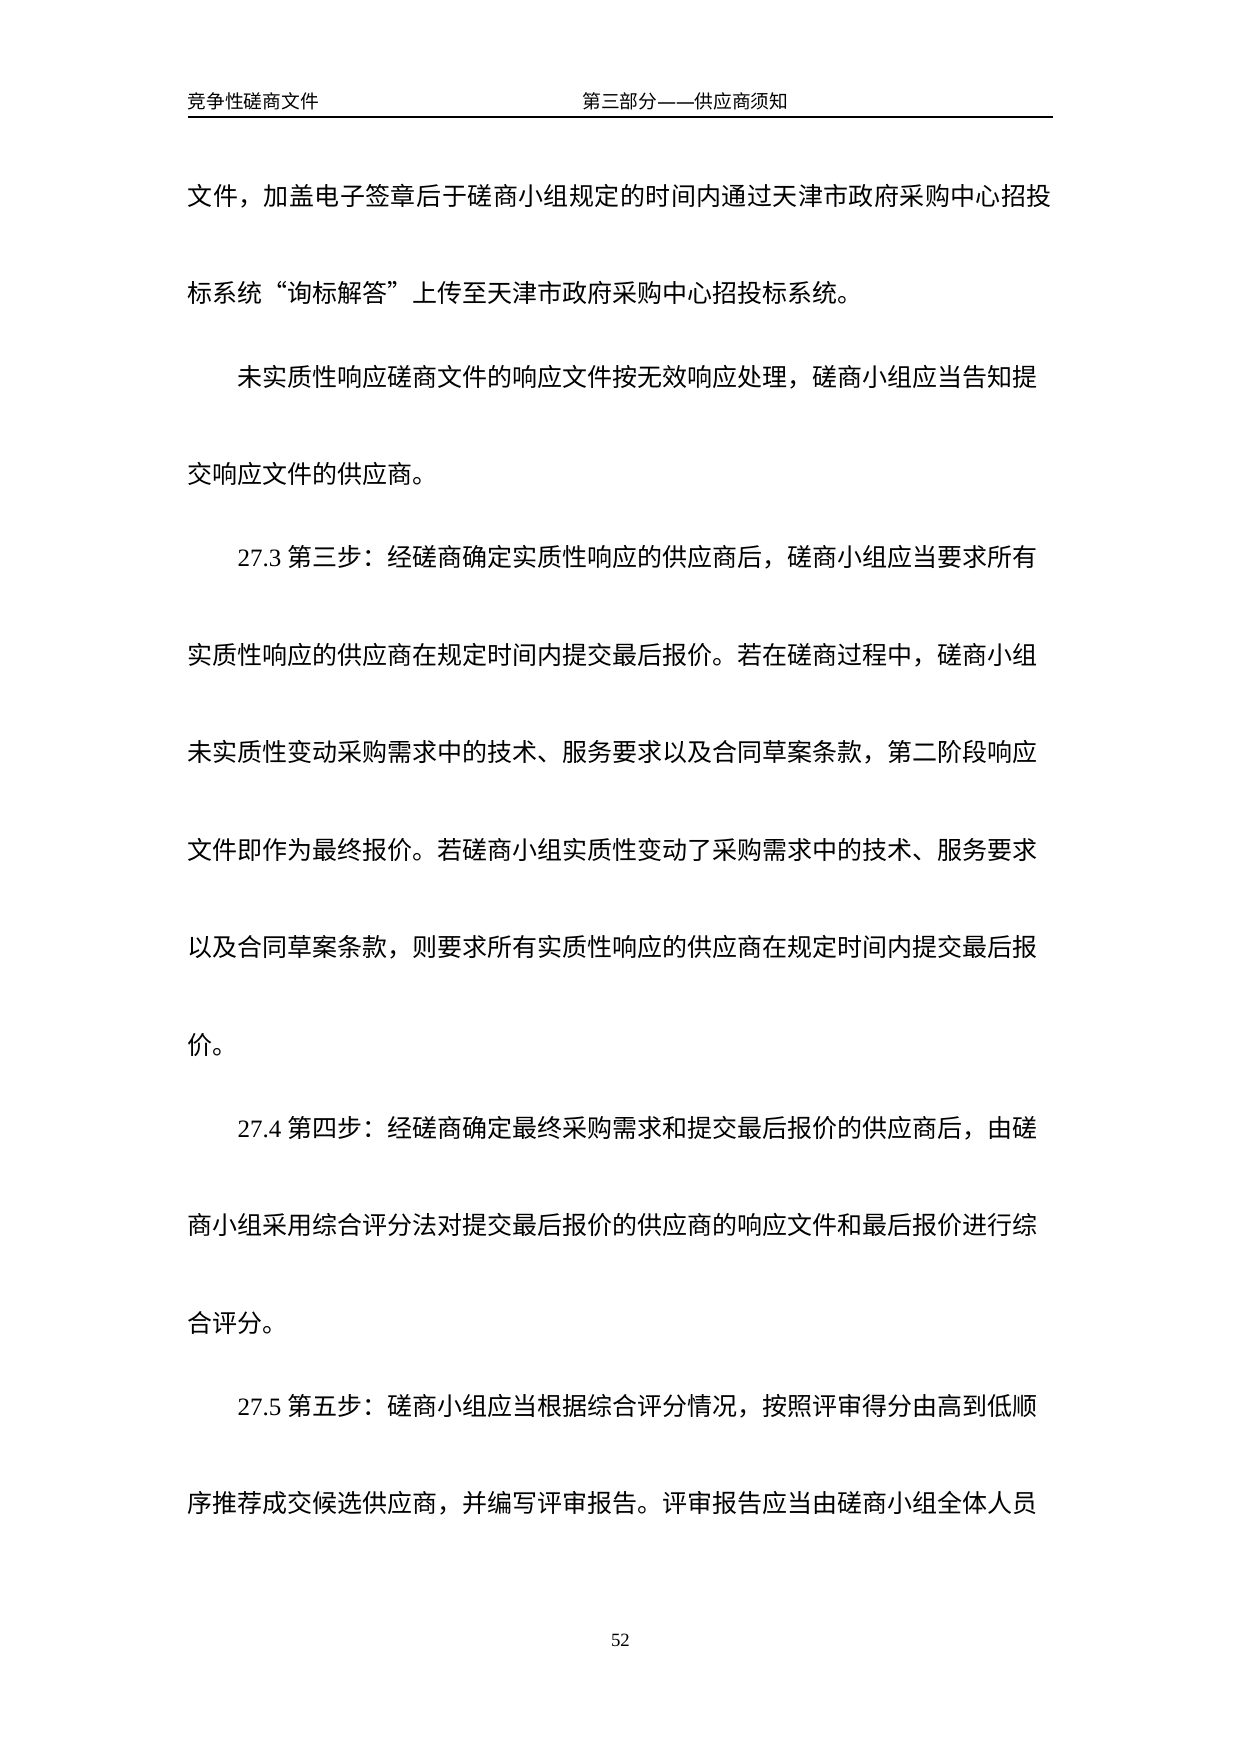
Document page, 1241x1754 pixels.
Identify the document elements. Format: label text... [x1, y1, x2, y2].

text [187, 1372, 1053, 1534]
text 27.3 第三步：经磋商确定实质性响应的供应商后，磋商小组应当要求所有实质性响应的供应商在规定时间内提交最后报价。若在磋商过程中，磋商小组未实质性变动采购需求中的技术、服务要求以及合同草案条款，第二阶段响应文件即作为最终报价。若磋商小组实质性变动了采购需求中的技术、服务要求以及合同草案条款，则要求所有实质性响应的供应商在规定时间内提交最后报价。 [187, 523, 1053, 1076]
text 27.4 第四步：经磋商确定最终采购需求和提交最后报价的供应商后，由磋商小组采用综合评分法对提交最后报价的供应商的响应文件和最后报价进行综合评分。 [187, 1094, 1053, 1354]
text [187, 162, 1053, 324]
text 未实质性响应磋商文件的响应文件按无效响应处理，磋商小组应当告知提交响应文件的供应商。 [187, 343, 1053, 505]
